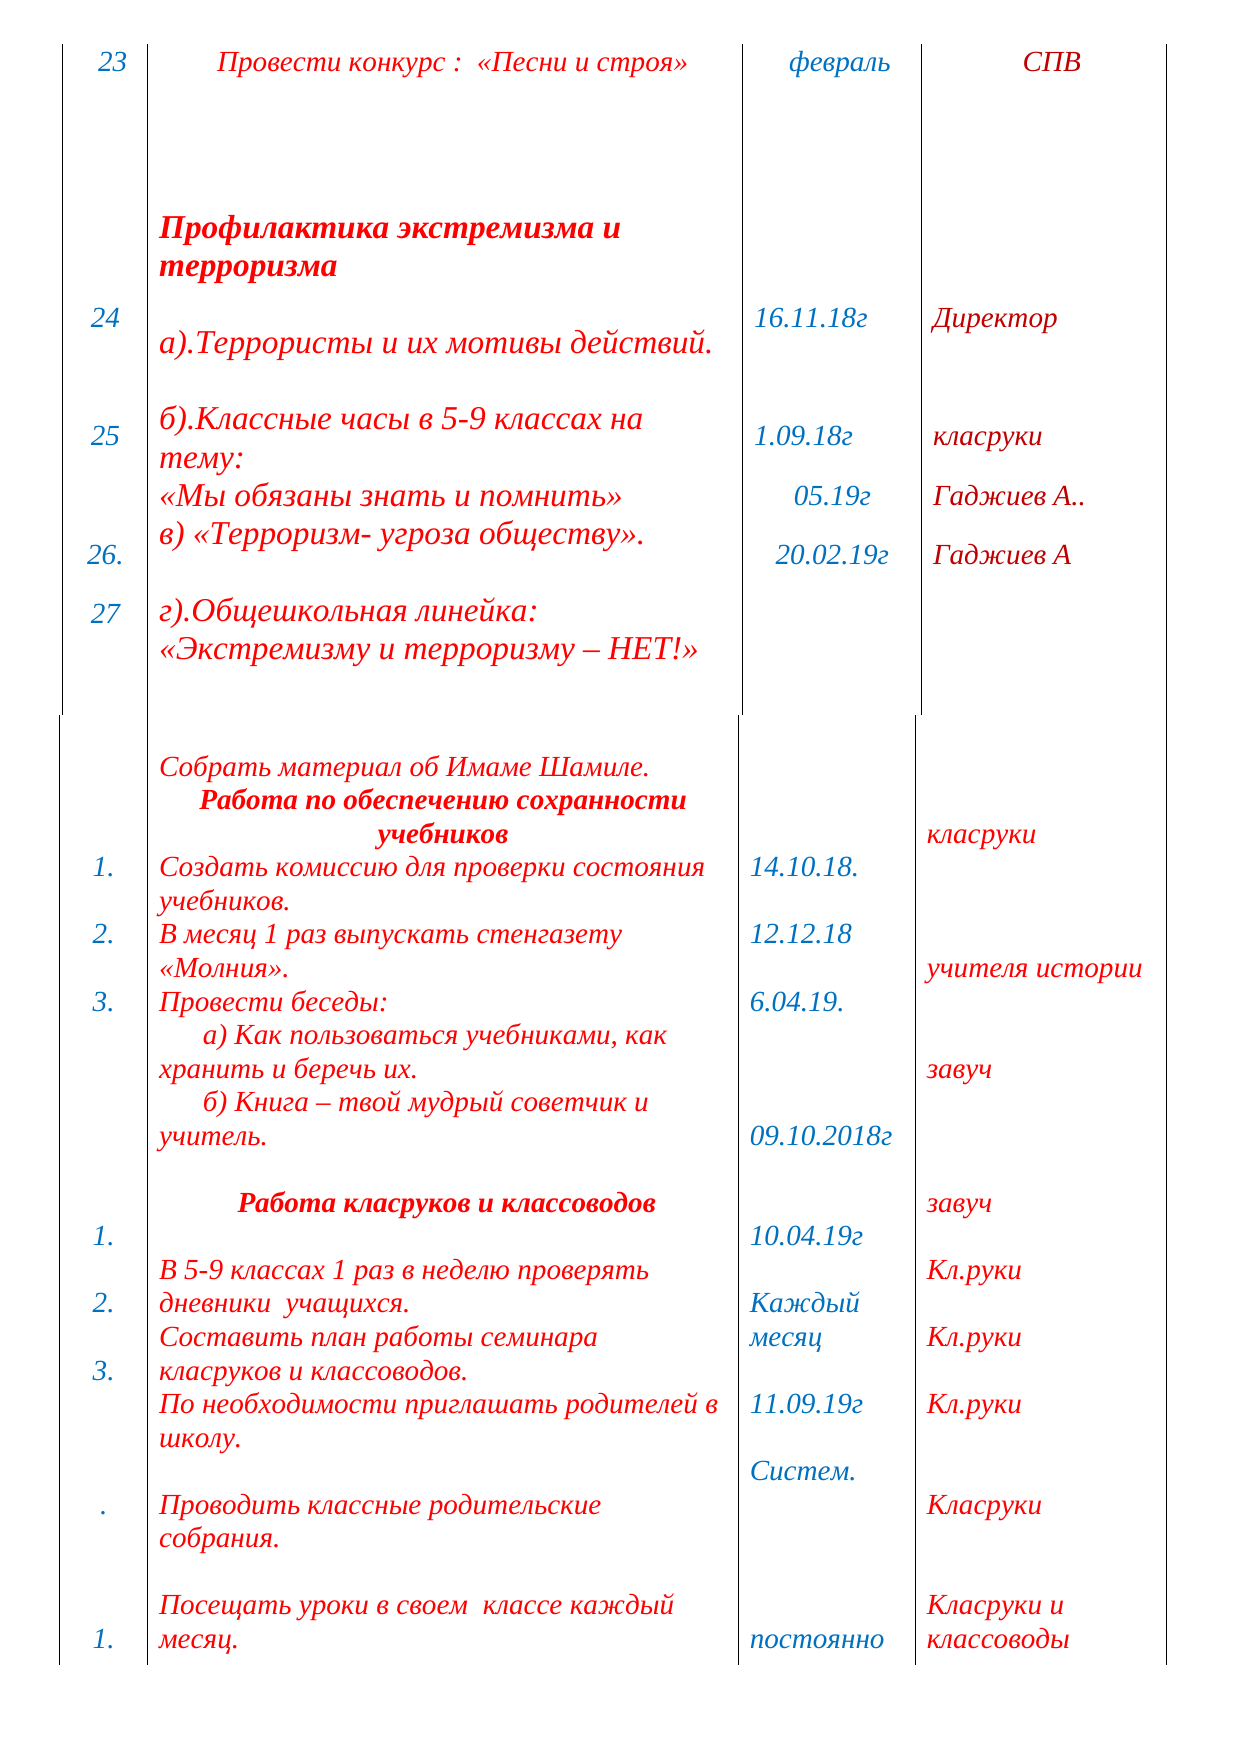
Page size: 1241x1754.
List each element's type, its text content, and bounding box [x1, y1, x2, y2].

table_cell февраль [743, 44, 921, 207]
table_cell Провести конкурс : «Песни и строя» [148, 44, 742, 207]
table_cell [148, 715, 738, 1665]
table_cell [739, 715, 915, 1665]
table_cell СПВ [922, 44, 1166, 207]
table_cell 23 [63, 44, 147, 207]
table_cell 24 25 26. 27 [63, 207, 147, 715]
table_cell 16.11.18г 1.09.18г 05.19г 20.02.19г [743, 207, 921, 715]
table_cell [916, 715, 1166, 1665]
table_cell Профилактика экстремизма и терроризма а).Террористы и их мотивы действий. б).Классные часы в 5-9 классах на тему: «Мы обязаны знать и помнить» в) «Терроризм- угроза обществу». г).Общешкольная линейка: «Экстремизму и терроризму – НЕТ!» [148, 207, 742, 715]
table_cell Директор класруки Гаджиев А.. Гаджиев А [922, 207, 1166, 715]
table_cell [60, 715, 147, 1665]
